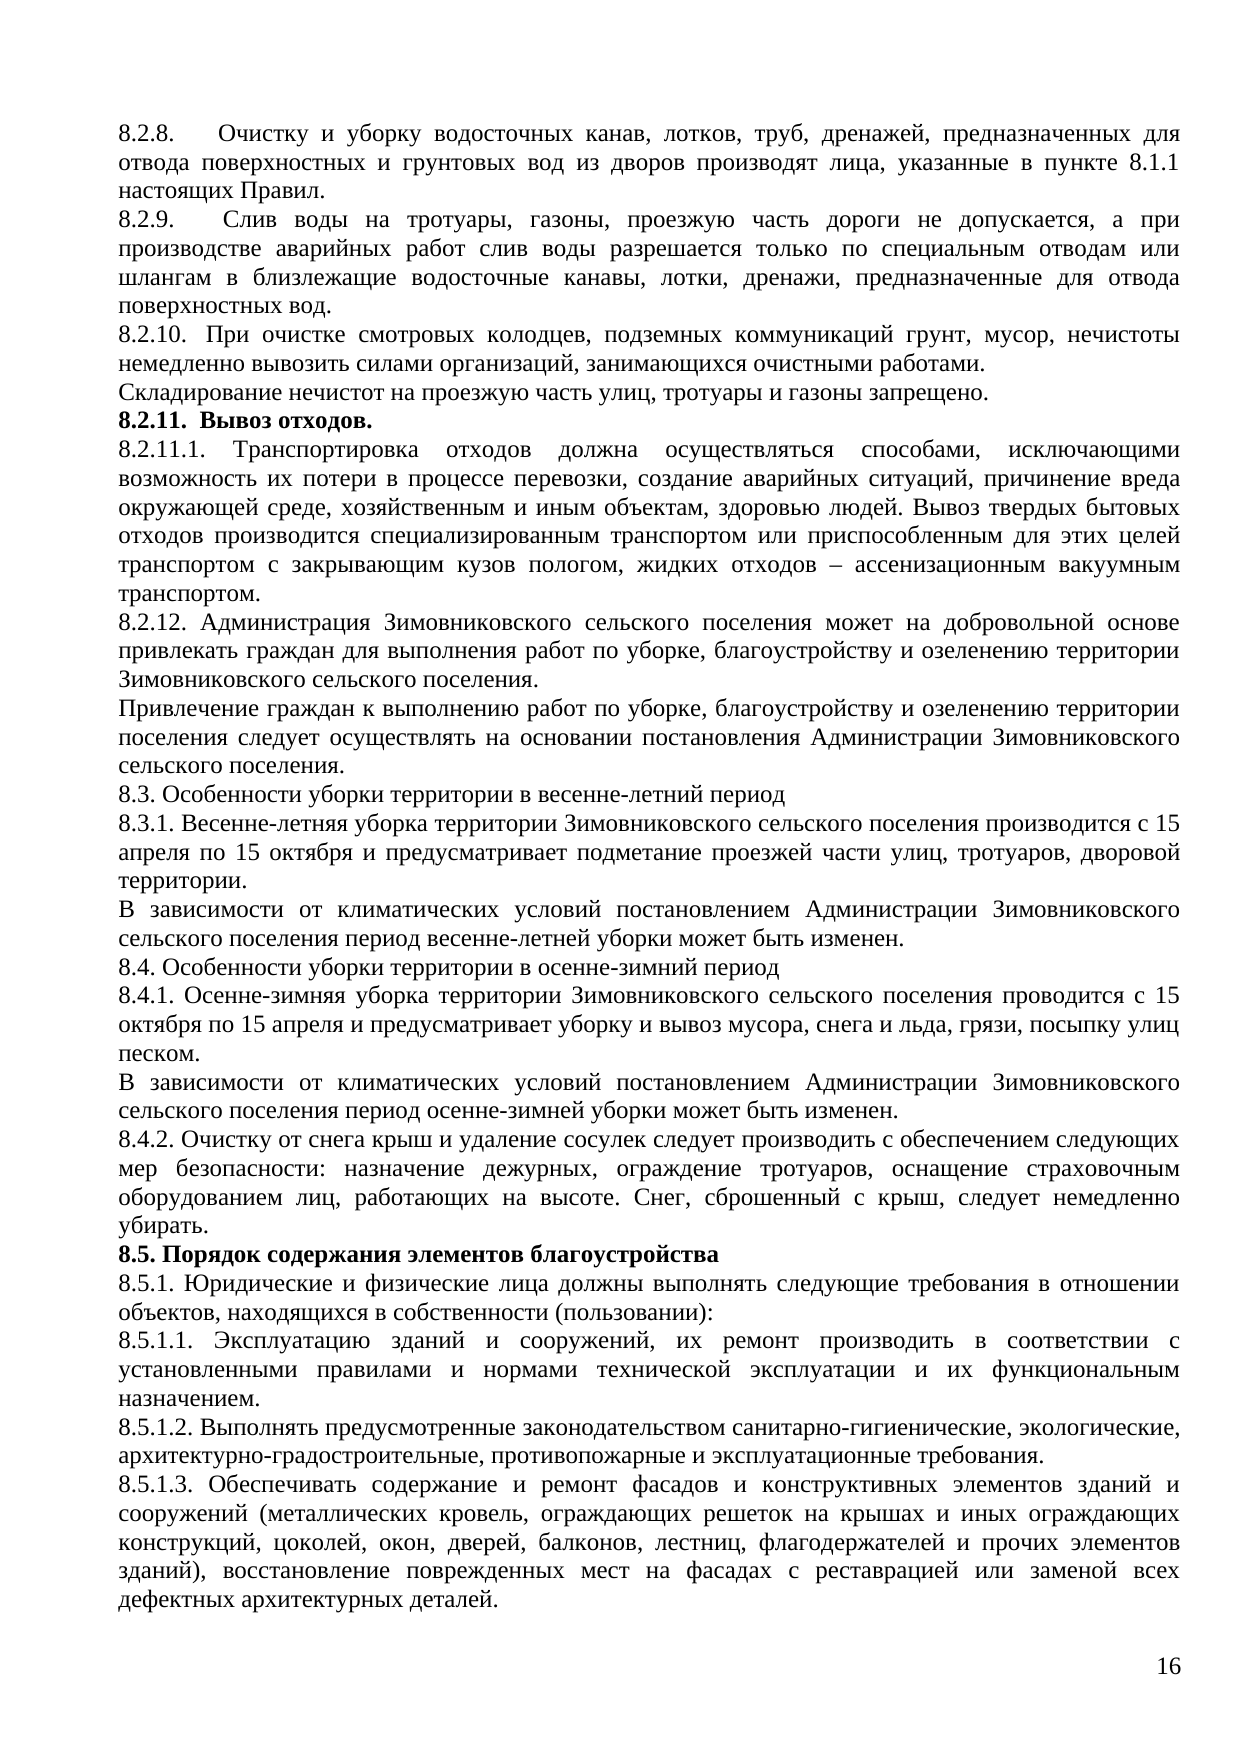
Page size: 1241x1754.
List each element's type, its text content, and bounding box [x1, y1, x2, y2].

text 8.2.11. Вывоз отходов. [118, 406, 1181, 434]
text 8.2.8. Очистку и уборку водосточных канав, лотков, труб, дренажей, предназначенных для отвода поверхностных и грунтовых вод из дворов производят лица, указанные в пункте 8.1.1 настоящих Правил. [118, 118, 1181, 204]
text В зависимости от климатических условий постановлением Администрации Зимовниковского сельского поселения период весенне-летней уборки может быть изменен. [118, 894, 1181, 952]
text 8.2.11.1. Транспортировка отходов должна осуществляться способами, исключающими возможность их потери в процессе перевозки, создание аварийных ситуаций, причинение вреда окружающей среде, хозяйственным и иным объектам, здоровью людей. Вывоз твердых бытовых отходов производится специализированным транспортом или приспособленным для этих целей транспортом с закрывающим кузов пологом, жидких отходов – ассенизационным вакуумным транспортом. [118, 434, 1181, 607]
text 8.3.1. Весенне-летняя уборка территории Зимовниковского сельского поселения производится с 15 апреля по 15 октября и предусматривает подметание проезжей части улиц, тротуаров, дворовой территории. [118, 808, 1181, 894]
text 8.5. Порядок содержания элементов благоустройства [118, 1239, 1181, 1268]
text Привлечение граждан к выполнению работ по уборке, благоустройству и озеленению территории поселения следует осуществлять на основании постановления Администрации Зимовниковского сельского поселения. [118, 693, 1181, 779]
text 8.5.1.2. Выполнять предусмотренные законодательством санитарно-гигиенические, экологические, архитектурно-градостроительные, противопожарные и эксплуатационные требования. [118, 1412, 1181, 1469]
text 8.5.1.1. Эксплуатацию зданий и сооружений, их ремонт производить в соответствии с установленными правилами и нормами технической эксплуатации и их функциональным назначением. [118, 1326, 1181, 1412]
text 8.4.2. Очистку от снега крыш и удаление сосулек следует производить с обеспечением следующих мер безопасности: назначение дежурных, ограждение тротуаров, оснащение страховочным оборудованием лиц, работающих на высоте. Снег, сброшенный с крыш, следует немедленно убирать. [118, 1124, 1181, 1239]
text 8.2.12. Администрация Зимовниковского сельского поселения может на добровольной основе привлекать граждан для выполнения работ по уборке, благоустройству и озеленению территории Зимовниковского сельского поселения. [118, 607, 1181, 693]
text 8.4. Особенности уборки территории в осенне-зимний период [118, 952, 1181, 981]
text 8.3. Особенности уборки территории в весенне-летний период [118, 779, 1181, 808]
text Складирование нечистот на проезжую часть улиц, тротуары и газоны запрещено. [118, 377, 1181, 406]
text 8.4.1. Осенне-зимняя уборка территории Зимовниковского сельского поселения проводится с 15 октября по 15 апреля и предусматривает уборку и вывоз мусора, снега и льда, грязи, посыпку улиц песком. [118, 981, 1181, 1067]
text 8.2.10. При очистке смотровых колодцев, подземных коммуникаций грунт, мусор, нечистоты немедленно вывозить силами организаций, занимающихся очистными работами. [118, 319, 1181, 377]
text 8.5.1.3. Обеспечивать содержание и ремонт фасадов и конструктивных элементов зданий и сооружений (металлических кровель, ограждающих решеток на крышах и иных ограждающих конструкций, цоколей, окон, дверей, балконов, лестниц, флагодержателей и прочих элементов зданий), восстановление поврежденных мест на фасадах с реставрацией или заменой всех дефектных архитектурных деталей. [118, 1469, 1181, 1613]
text 8.5.1. Юридические и физические лица должны выполнять следующие требования в отношении объектов, находящихся в собственности (пользовании): [118, 1268, 1181, 1326]
text В зависимости от климатических условий постановлением Администрации Зимовниковского сельского поселения период осенне-зимней уборки может быть изменен. [118, 1067, 1181, 1124]
text 8.2.9. Слив воды на тротуары, газоны, проезжую часть дороги не допускается, а при производстве аварийных работ слив воды разрешается только по специальным отводам или шлангам в близлежащие водосточные канавы, лотки, дренажи, предназначенные для отвода поверхностных вод. [118, 204, 1181, 319]
